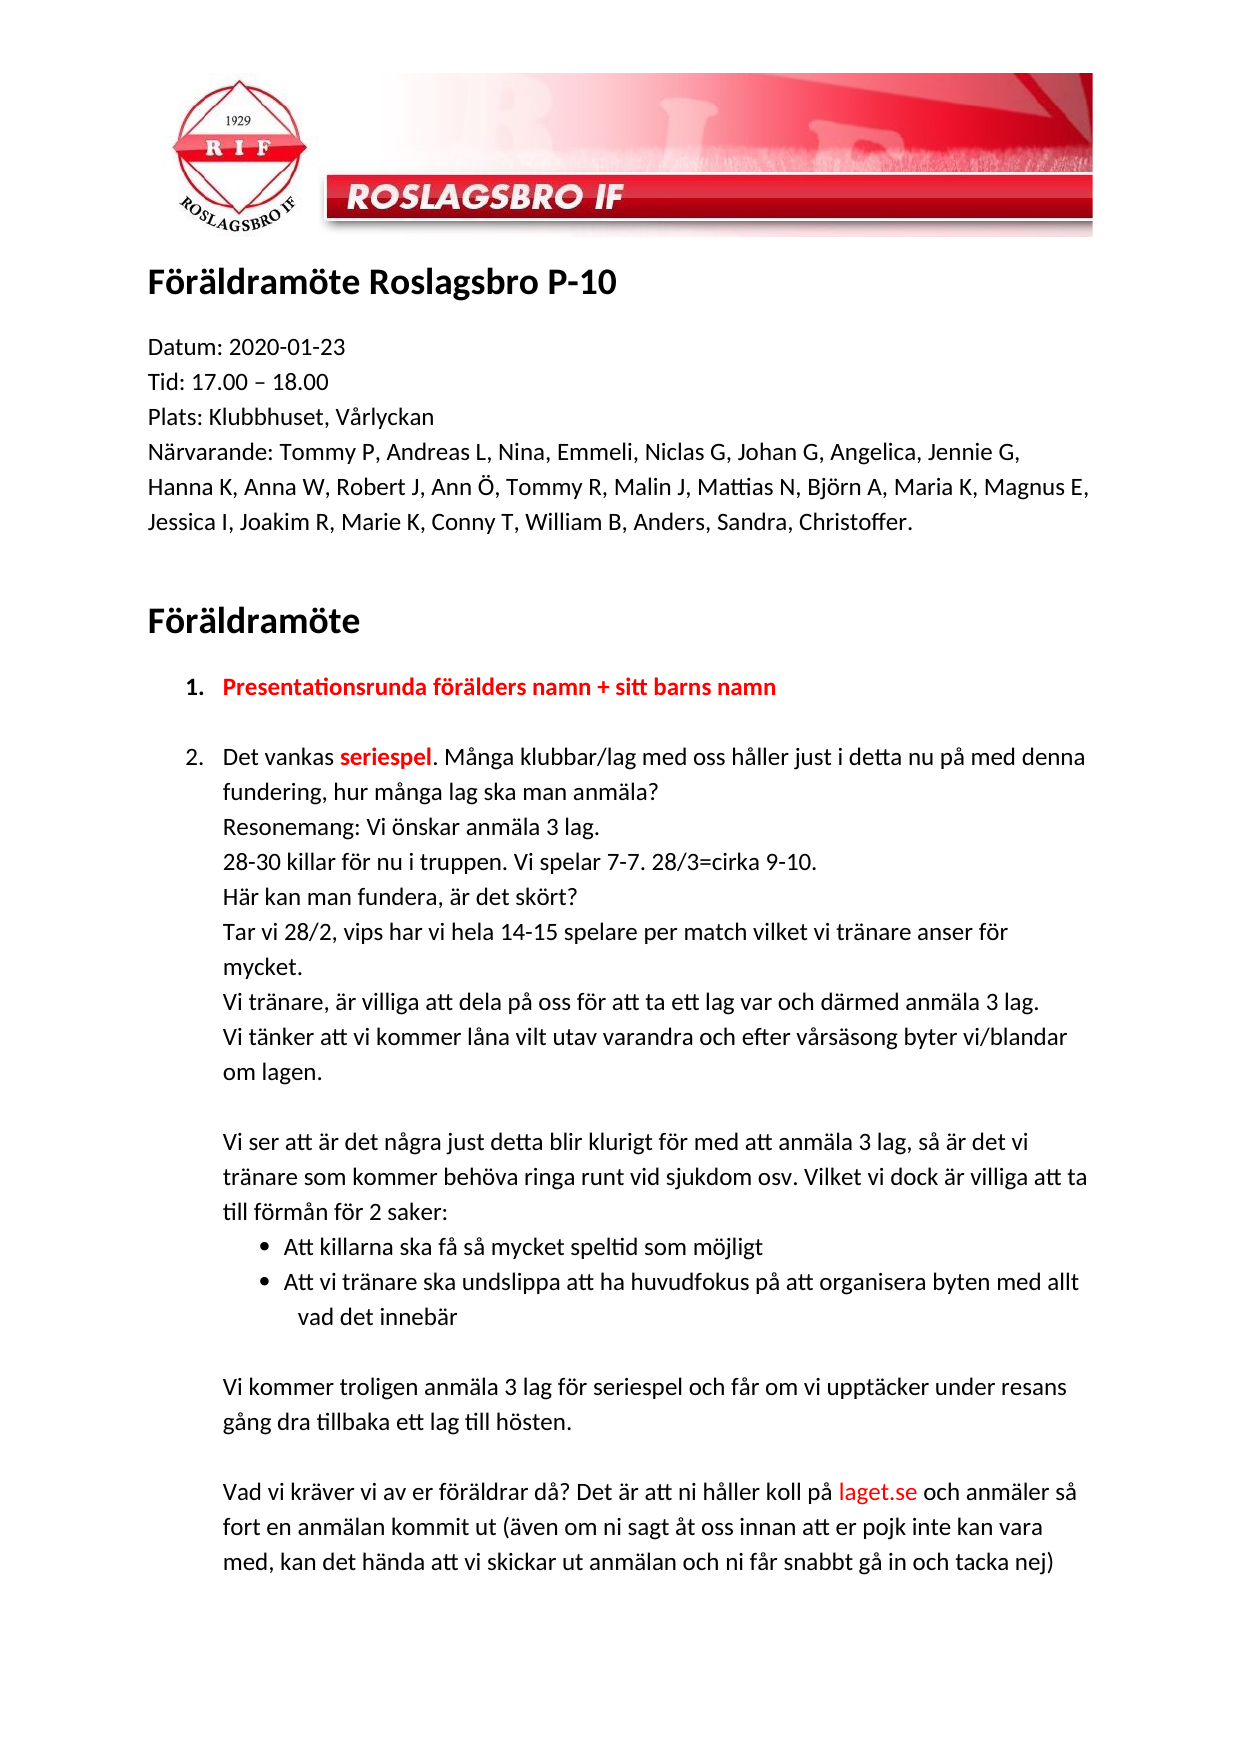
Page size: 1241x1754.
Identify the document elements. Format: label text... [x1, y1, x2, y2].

text Föräldramöte Roslagsbro P-10 [148, 258, 1093, 303]
list Det vankas seriespel. Många klubbar/lag med oss håller just i detta nu på med denna fundering, hur många lag ska man anmäla? Resonemang: Vi önskar anmäla 3 lag. 28-30 killar för nu i truppen. Vi spelar 7-7. 28/3=cirka 9-10. Här kan man fundera, är det skört? Tar vi 28/2, vips har vi hela 14-15 spelare per match vilket vi tränare anser för mycket. Vi tränare, är villiga att dela på oss för att ta ett lag var och därmed anmäla 3 lag. Vi tänker att vi kommer låna vilt utav varandra och efter vårsäsong byter vi/blandar om lagen. Vi ser att är det några just detta blir klurigt för med att anmäla 3 lag, så är det vi tränare som kommer behöva ringa runt vid sjukdom osv. Vilket vi dock är villiga att ta till förmån för 2 saker: [185, 741, 1093, 1226]
list Vad vi kräver vi av er föräldrar då? Det är att ni håller koll på laget.se och anmäler så fort en anmälan kommit ut (även om ni sagt åt oss innan att er pojk inte kan vara med, kan det hända att vi skickar ut anmälan och ni får snabbt gå in och tacka nej) [223, 1476, 1093, 1576]
text Föräldramöte [148, 597, 1093, 643]
list Att vi tränare ska undslippa att ha huvudfokus på att organisera byten med allt vad det innebär [260, 1266, 1093, 1331]
text Närvarande: Tommy P, Andreas L, Nina, Emmeli, Niclas G, Johan G, Angelica, Jennie G, Hanna K, Anna W, Robert J, Ann Ö, Tommy R, Malin J, Mattias N, Björn A, Maria K, Magnus E, Jessica I, Joakim R, Marie K, Conny T, William B, Anders, Sandra, Christoffer. [148, 436, 1093, 537]
list Vi kommer troligen anmäla 3 lag för seriespel och får om vi upptäcker under resans gång dra tillbaka ett lag till hösten. [223, 1371, 1093, 1436]
list Presentationsrunda förälders namn + sitt barns namn [185, 671, 1093, 736]
list Att killarna ska få så mycket speltid som möjligt [260, 1231, 1093, 1261]
text Datum: 2020-01-23 Tid: 17.00 – 18.00 Plats: Klubbhuset, Vårlyckan [148, 331, 1093, 432]
